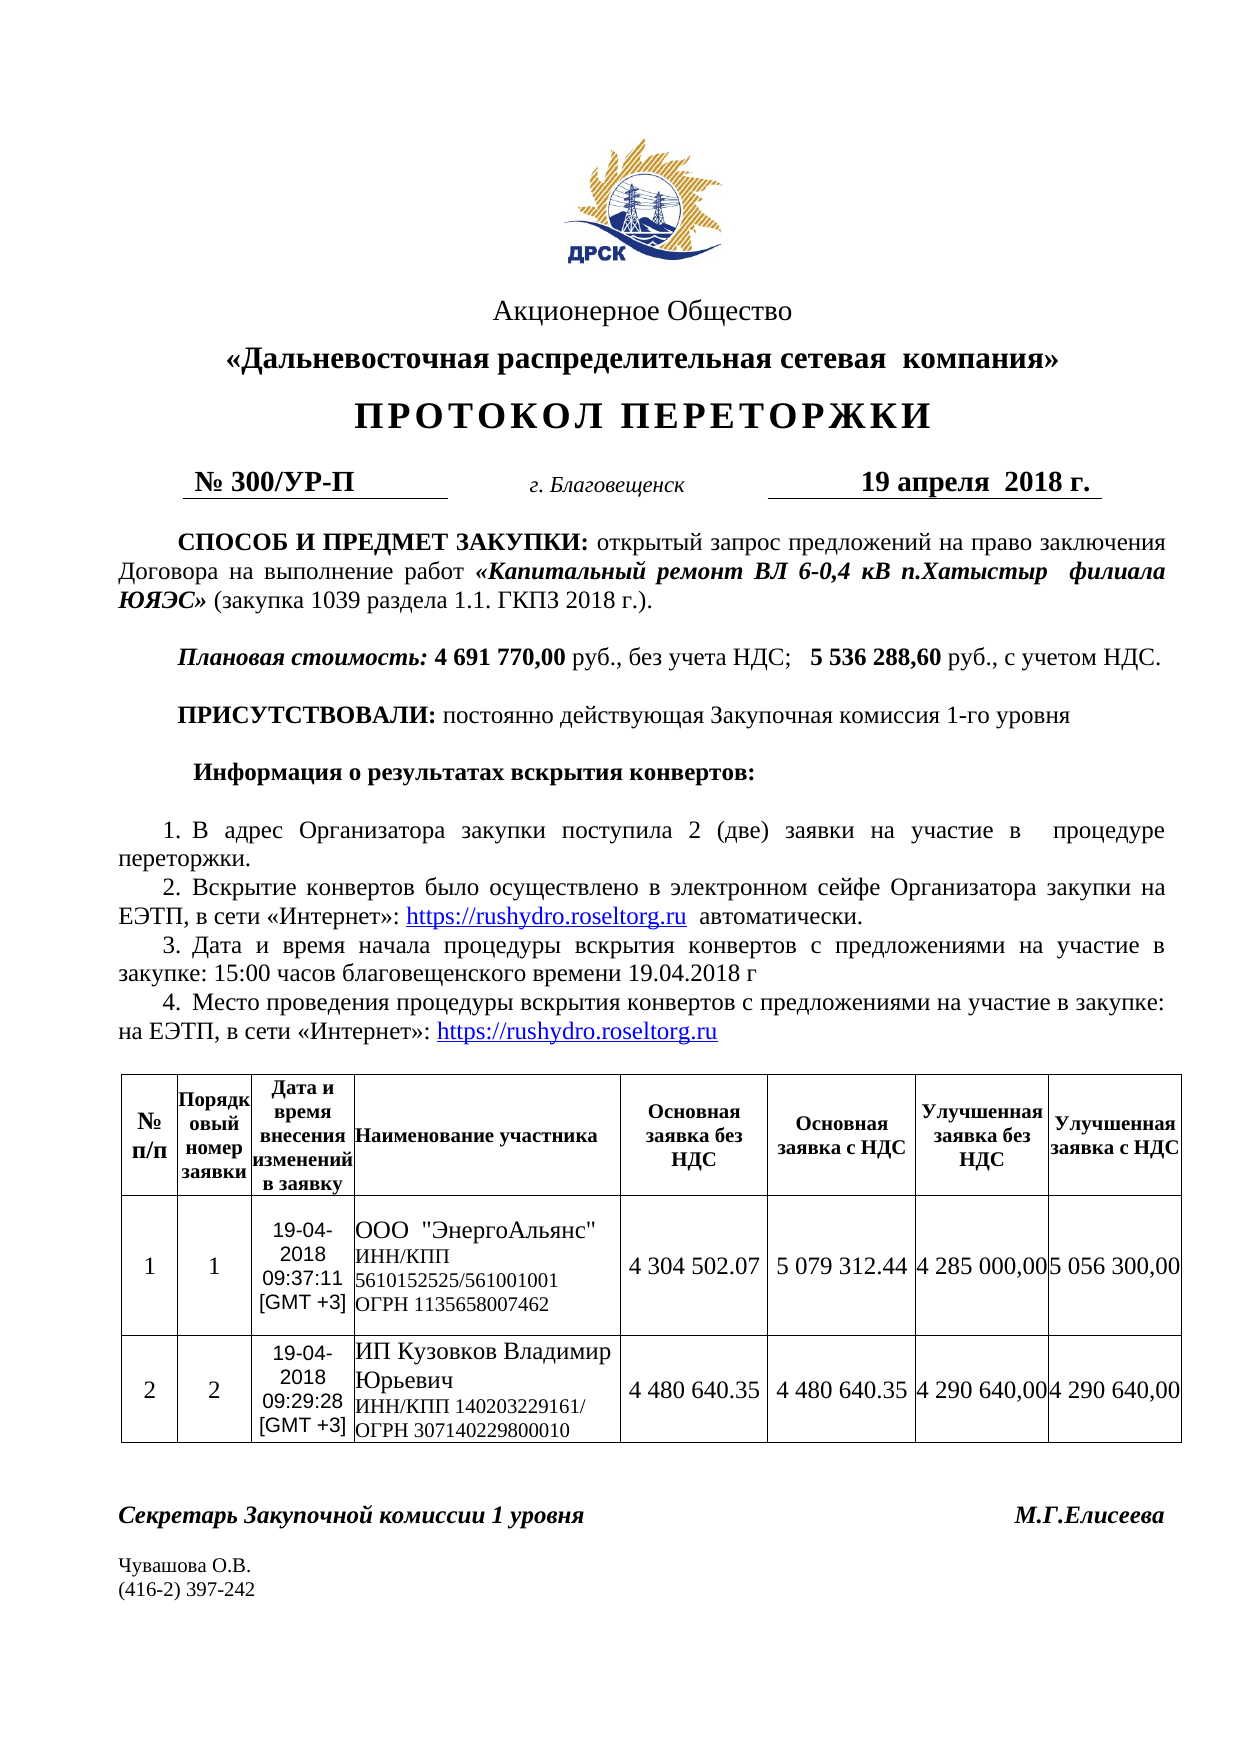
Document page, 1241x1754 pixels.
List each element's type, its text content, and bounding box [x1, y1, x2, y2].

table_header № п/п [122, 1075, 177, 1195]
text «Дальневосточная распределительная сетевая компания» [118, 339, 1167, 375]
table_header Основная заявка без НДС [621, 1075, 767, 1195]
table_cell 5 056 300,00 [1049, 1196, 1181, 1335]
table_header Улучшенная заявка без НДС [916, 1075, 1048, 1195]
text Секретарь Закупочной комиссии 1 уровня М.Г.Елисеева [118, 1501, 1167, 1529]
subtitle Акционерное Общество [118, 293, 1167, 327]
table_header Порядковый номер заявки [178, 1075, 251, 1195]
table_cell 4 290 640,00 [1049, 1336, 1181, 1442]
table_cell 2 [178, 1336, 251, 1442]
text (416-2) 397-242 [118, 1577, 1167, 1601]
list Информация о результатах вскрытия конвертов: [193, 757, 1167, 786]
text Чувашова О.В. [118, 1553, 1167, 1577]
table_cell 1 [178, 1196, 251, 1335]
table_cell ООО "ЭнергоАльянс" ИНН/КПП 5610152525/561001001 ОГРН 1135658007462 [355, 1196, 620, 1335]
table_header Основная заявка с НДС [768, 1075, 915, 1195]
table_cell 4 480 640.35 [768, 1336, 915, 1442]
table_cell 4 304 502.07 [621, 1196, 767, 1335]
table_cell 1 [122, 1196, 177, 1335]
table_header Дата и время внесения изменений в заявку [252, 1075, 354, 1195]
table_cell 5 079 312.44 [768, 1196, 915, 1335]
table_cell 4 290 640,00 [916, 1336, 1048, 1442]
table_cell 4 480 640.35 [621, 1336, 767, 1442]
table_cell 19-04-2018 09:29:28 [GMT +3] [252, 1336, 354, 1442]
list В адрес Организатора закупки поступила 2 (две) заявки на участие в процедуре переторжки. [118, 815, 1167, 872]
table_cell 19-04-2018 09:37:11 [GMT +3] [252, 1196, 354, 1335]
table_header Наименование участника [355, 1075, 620, 1195]
table_header Улучшенная заявка с НДС [1049, 1075, 1181, 1195]
table_header 19 апреля 2018 г. [768, 464, 1102, 497]
picture [562, 138, 723, 269]
table_header № 300/УР-П [183, 464, 448, 497]
table_cell 2 [122, 1336, 177, 1442]
list Место проведения процедуры вскрытия конвертов с предложениями на участие в закупке: на ЕЭТП, в сети «Интернет»: https://rushydro.roseltorg.ru [118, 987, 1167, 1045]
text ПРИСУТСТВОВАЛИ: постоянно действующая Закупочная комиссия 1-го уровня [118, 700, 1167, 728]
list Вскрытие конвертов было осуществлено в электронном сейфе Организатора закупки на ЕЭТП, в сети «Интернет»: https://rushydro.roseltorg.ru автоматически. [118, 872, 1167, 930]
subtitle ПРОТОКОЛ ПЕРЕТОРЖКИ [118, 393, 1167, 436]
table_cell 4 285 000,00 [916, 1196, 1048, 1335]
table_header г. Благовещенск [448, 464, 768, 497]
list Плановая стоимость: 4 691 770,00 руб., без учета НДС; 5 536 288,60 руб., с учетом НДС. [118, 642, 1167, 671]
list СПОСОБ И ПРЕДМЕТ ЗАКУПКИ: открытый запрос предложений на право заключения Договора на выполнение работ «Капитальный ремонт ВЛ 6-0,4 кВ п.Хатыстыр филиала ЮЯЭС» (закупка 1039 раздела 1.1. ГКПЗ 2018 г.). [118, 527, 1167, 613]
table_cell ИП Кузовков Владимир Юрьевич ИНН/КПП 140203229161/ ОГРН 307140229800010 [355, 1336, 620, 1442]
list Дата и время начала процедуры вскрытия конвертов с предложениями на участие в закупке: 15:00 часов благовещенского времени 19.04.2018 г [118, 930, 1167, 987]
